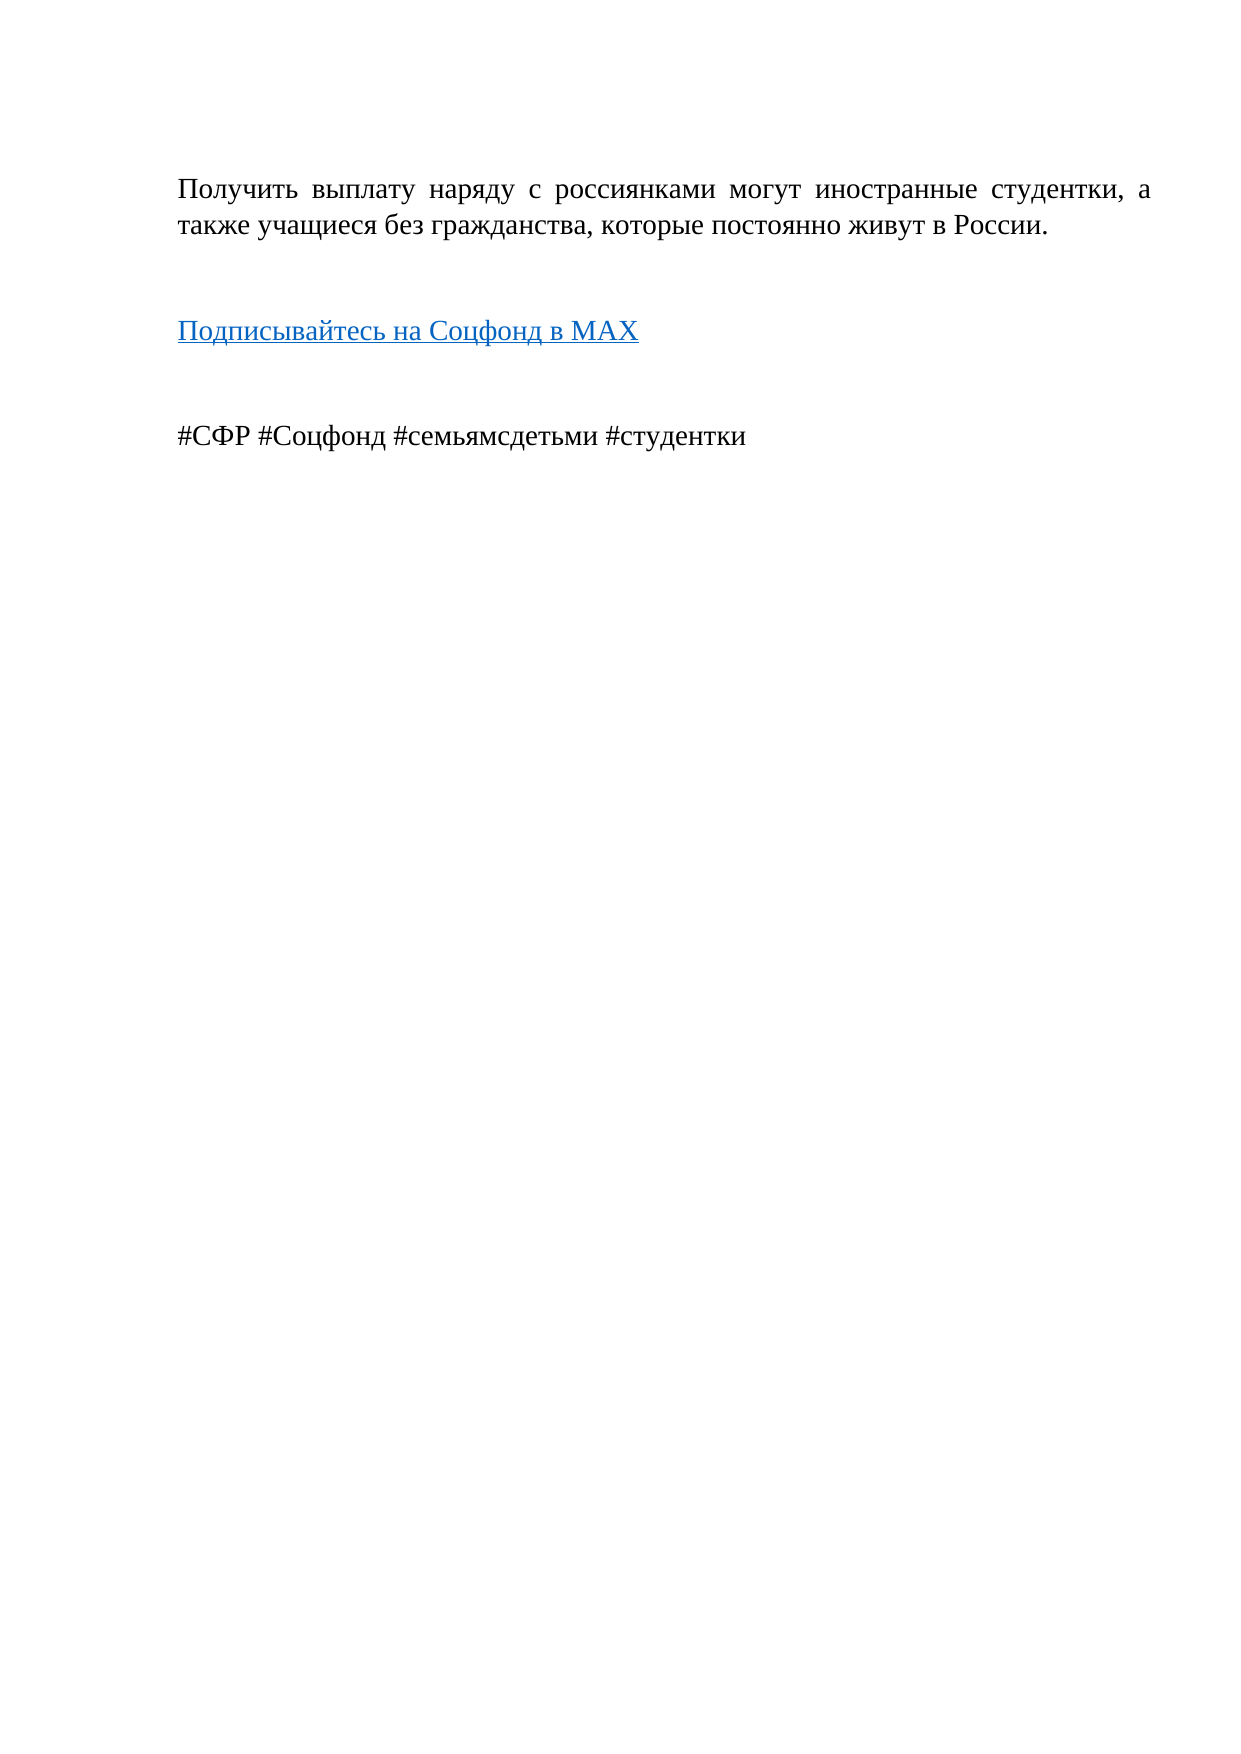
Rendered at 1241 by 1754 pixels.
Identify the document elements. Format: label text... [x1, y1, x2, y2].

text #СФР #Соцфонд #семьямсдетьми #студентки [177, 418, 1152, 452]
text Подписывайтесь на Соцфонд в MAХ [177, 313, 1152, 346]
text Получить выплату наряду с россиянками могут иностранные студентки, а также учащиеся без гражданства, которые постоянно живут в России. [177, 171, 1152, 241]
